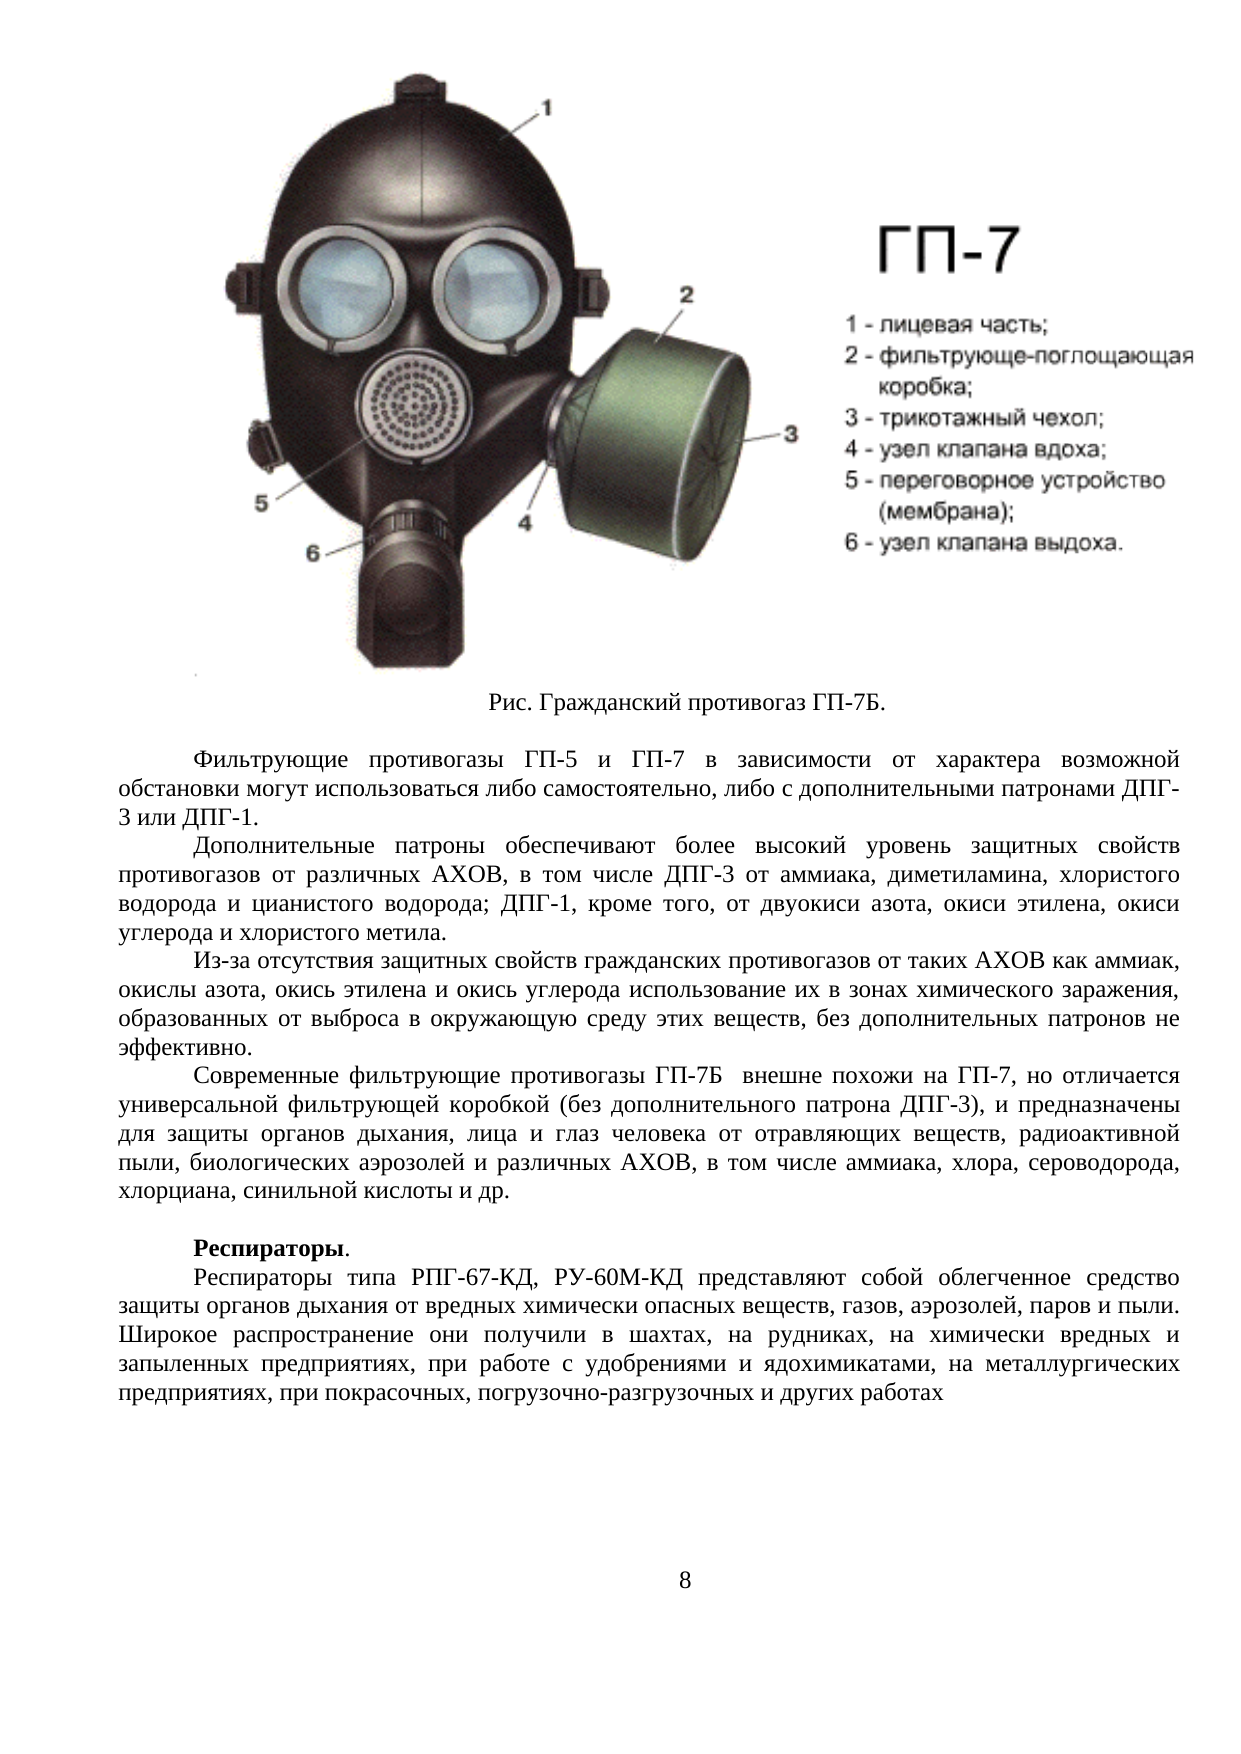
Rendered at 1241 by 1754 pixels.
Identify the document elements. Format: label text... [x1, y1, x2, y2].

text Респираторы типа РПГ-67-КД, РУ-60М-КД представляют собой облегченное средство защиты органов дыхания от вредных химически опасных веществ, газов, аэрозолей, паров и пыли. Широкое распространение они получили в шахтах, на рудниках, на химически вредных и запыленных предприятиях, при работе с удобрениями и ядохимикатами, на металлургических предприятиях, при покрасочных, погрузочно-разгрузочных и других работах [118, 1262, 1181, 1405]
text Дополнительные патроны обеспечивают более высокий уровень защитных свойств противогазов от различных АХОВ, в том числе ДПГ-3 от аммиака, диметиламина, хлористого водорода и цианистого водорода; ДПГ-1, кроме того, от двуокиси азота, окиси этилена, окиси углерода и хлористого метила. [118, 830, 1181, 945]
text Респираторы. [118, 1233, 1181, 1262]
text Из-за отсутствия защитных свойств гражданских противогазов от таких АХОВ как аммиак, окислы азота, окись этилена и окись углерода использование их в зонах химического заражения, образованных от выброса в окружающую среду этих веществ, без дополнительных патронов не эффективно. [118, 945, 1181, 1060]
text Рис. Гражданский противогаз ГП-7Б. [118, 687, 1181, 715]
text Современные фильтрующие противогазы ГП-7Б внешне похожи на ГП-7, но отличается универсальной фильтрующей коробкой (без дополнительного патрона ДПГ-3), и предназначены для защиты органов дыхания, лица и глаз человека от отравляющих веществ, радиоактивной пыли, биологических аэрозолей и различных АХОВ, в том числе аммиака, хлора, сероводорода, хлорциана, синильной кислоты и др. [118, 1060, 1181, 1204]
text Фильтрующие противогазы ГП-5 и ГП-7 в зависимости от характера возможной обстановки могут использоваться либо самостоятельно, либо с дополнительными патронами ДПГ-3 или ДПГ-1. [118, 744, 1181, 830]
picture [193, 59, 1202, 687]
